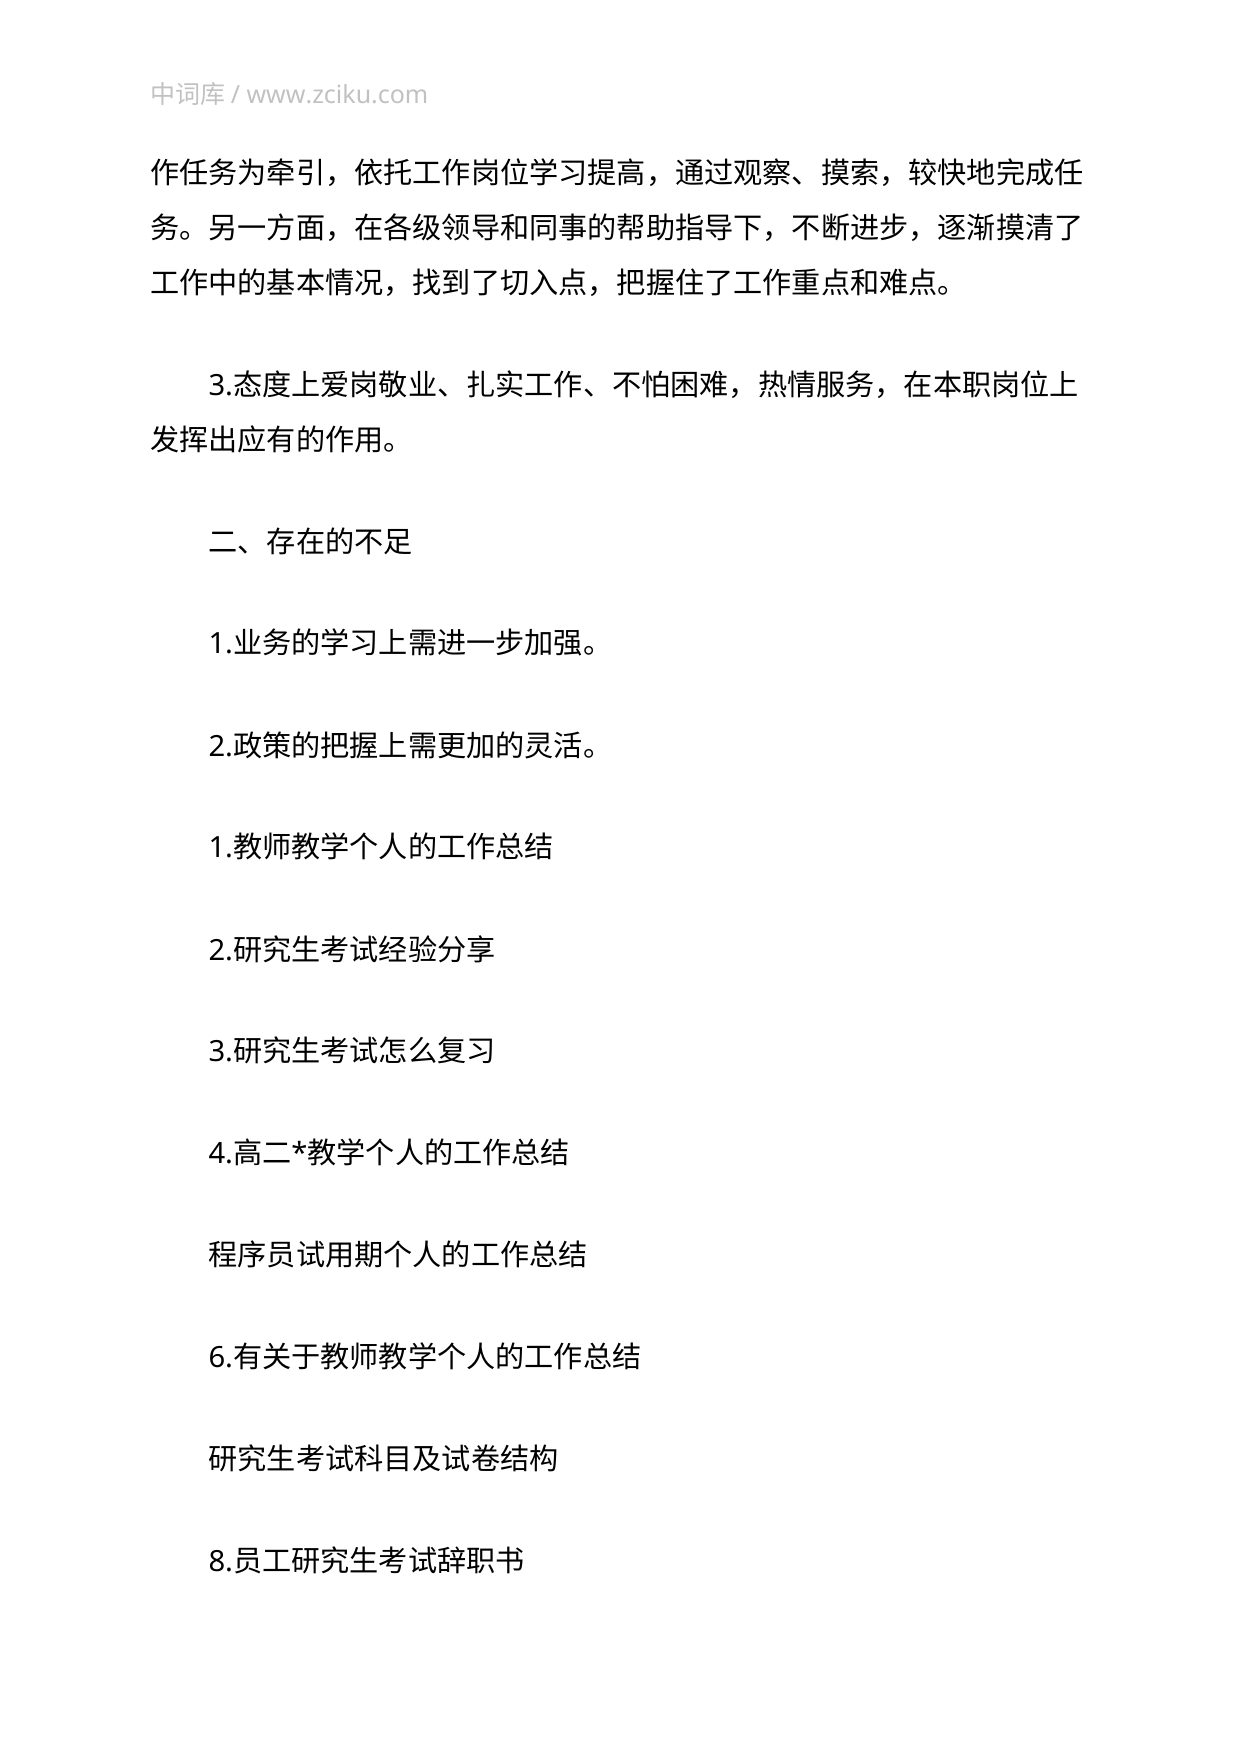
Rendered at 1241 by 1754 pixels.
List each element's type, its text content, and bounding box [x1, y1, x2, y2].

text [150, 150, 1090, 302]
text 研究生考试科目及试卷结构 [150, 1436, 1090, 1478]
text 3.态度上爱岗敬业、扎实工作、不怕困难，热情服务，在本职岗位上发挥出应有的作用。 [150, 362, 1090, 459]
text 1.业务的学习上需进一步加强。 [150, 620, 1090, 662]
text 4.高二*教学个人的工作总结 [150, 1130, 1090, 1172]
text 2.政策的把握上需更加的灵活。 [150, 722, 1090, 764]
text 3.研究生考试怎么复习 [150, 1028, 1090, 1070]
text 2.研究生考试经验分享 [150, 926, 1090, 968]
text 1.教师教学个人的工作总结 [150, 824, 1090, 866]
text 6.有关于教师教学个人的工作总结 [150, 1334, 1090, 1376]
text 二、存在的不足 [150, 518, 1090, 561]
text 程序员试用期个人的工作总结 [150, 1232, 1090, 1274]
text 8.员工研究生考试辞职书 [150, 1537, 1090, 1580]
